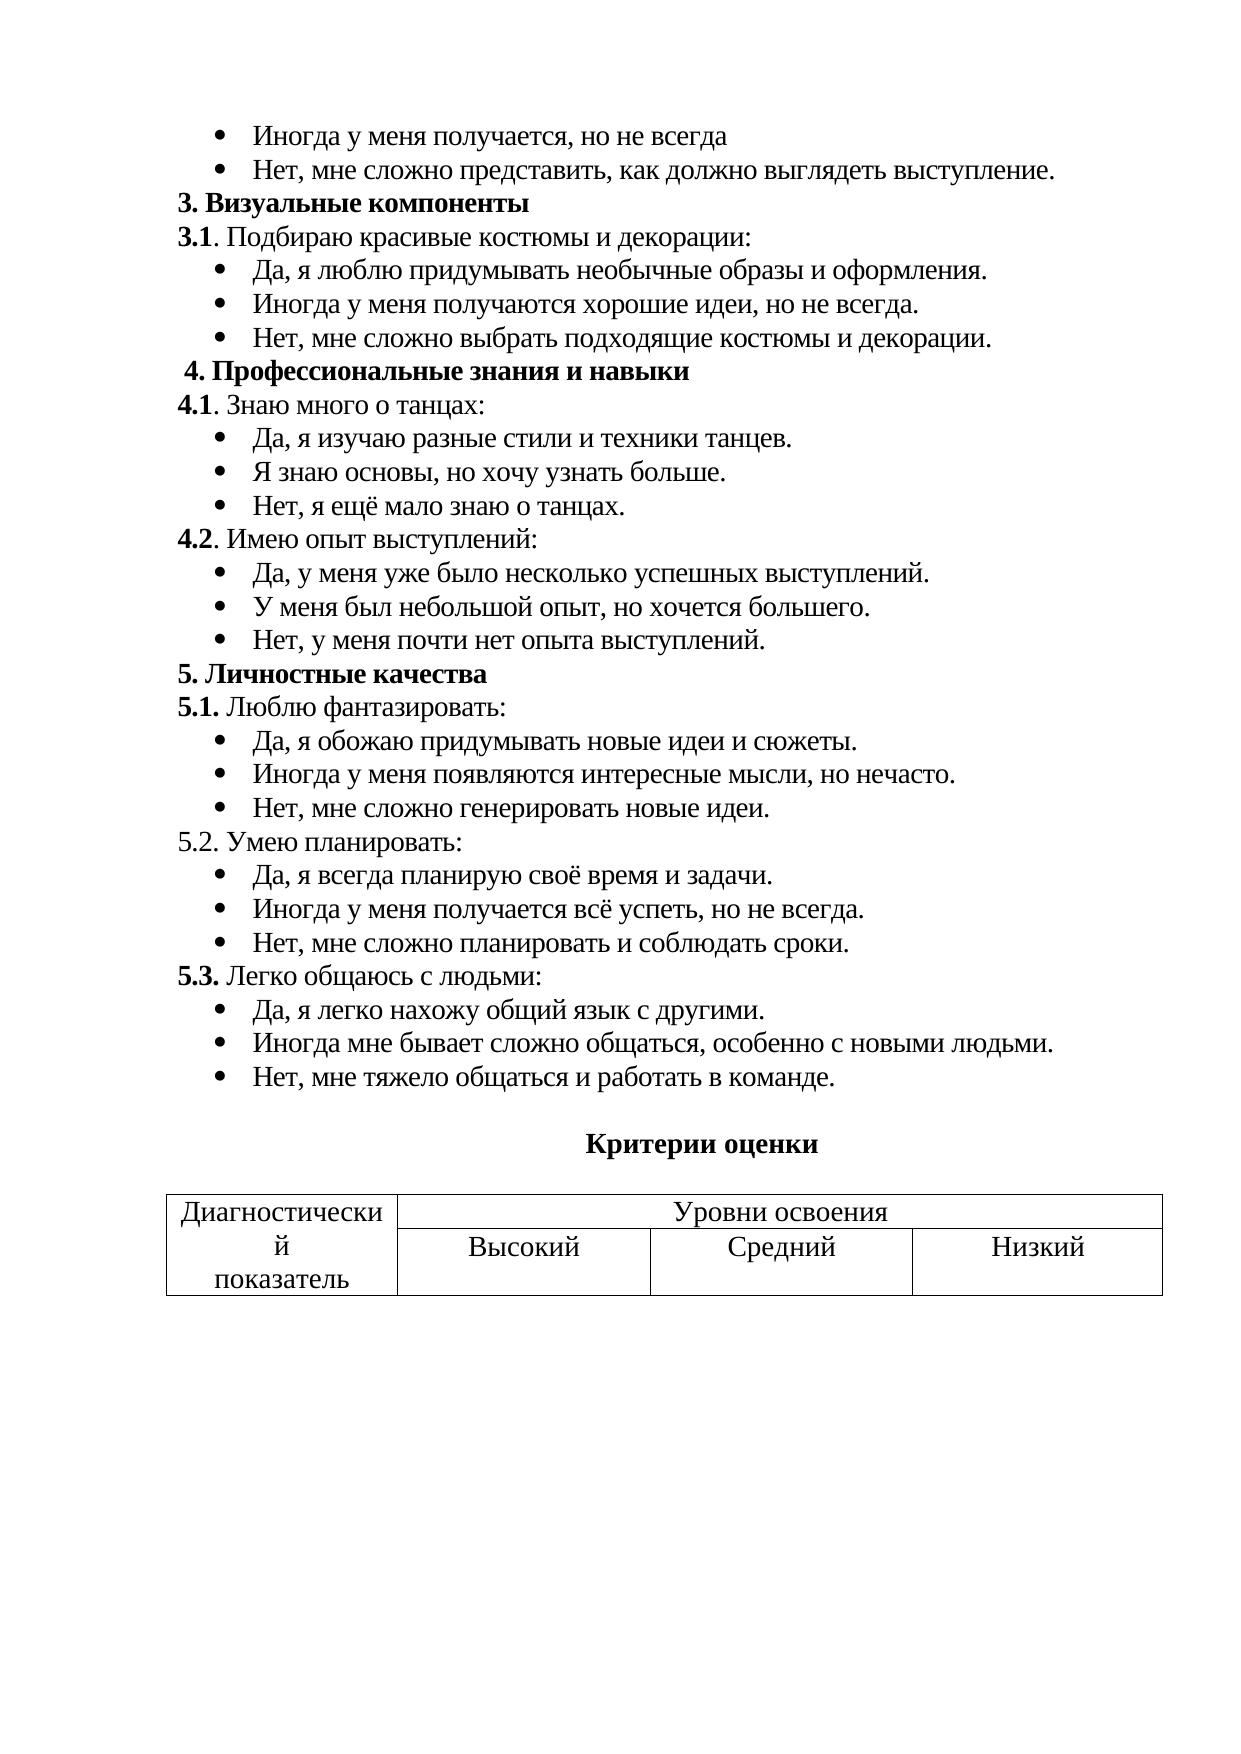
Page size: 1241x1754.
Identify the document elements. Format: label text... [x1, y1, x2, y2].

text 4. Профессиональные знания и навыки [177, 353, 1152, 387]
text 4.1. Знаю много о танцах: [177, 387, 1152, 421]
text 3.1. Подбираю красивые костюмы и декорации: [177, 219, 1152, 252]
list Нет, мне сложно представить, как должно выглядеть выступление. [215, 152, 1152, 185]
table_cell Высокий [398, 1229, 650, 1295]
text 5.1. Люблю фантазировать: [177, 689, 1152, 723]
table_header Уровни освоения [398, 1195, 1162, 1228]
table_header Диагностический показатель [167, 1195, 397, 1295]
list Да, я всегда планирую своё время и задачи. [215, 857, 1152, 891]
list Нет, мне сложно планировать и соблюдать сроки. [215, 925, 1152, 958]
list Нет, у меня почти нет опыта выступлений. [215, 622, 1152, 656]
text 5.2. Умею планировать: [177, 824, 1152, 857]
table_cell Средний [651, 1229, 912, 1295]
list Иногда у меня получается всё успеть, но не всегда. [215, 891, 1152, 925]
table_cell Низкий [913, 1229, 1162, 1295]
text 3. Визуальные компоненты [177, 185, 1152, 219]
list Нет, мне тяжело общаться и работать в команде. [215, 1059, 1152, 1093]
list Нет, мне сложно генерировать новые идеи. [215, 790, 1152, 824]
list Да, я люблю придумывать необычные образы и оформления. [215, 252, 1152, 286]
list Нет, я ещё мало знаю о танцах. [215, 488, 1152, 521]
list Иногда мне бывает сложно общаться, особенно с новыми людьми. [215, 1026, 1152, 1059]
text 4.2. Имею опыт выступлений: [177, 521, 1152, 555]
list Да, я легко нахожу общий язык с другими. [215, 992, 1152, 1026]
list Да, я изучаю разные стили и техники танцев. [215, 421, 1152, 454]
list Критерии оценки [252, 1126, 1152, 1160]
list Иногда у меня получаются хорошие идеи, но не всегда. [215, 286, 1152, 320]
list Нет, мне сложно выбрать подходящие костюмы и декорации. [215, 320, 1152, 353]
list Да, я обожаю придумывать новые идеи и сюжеты. [215, 723, 1152, 757]
list Я знаю основы, но хочу узнать больше. [215, 454, 1152, 488]
list Да, у меня уже было несколько успешных выступлений. [215, 555, 1152, 589]
text 5. Личностные качества [177, 656, 1152, 689]
list Иногда у меня появляются интересные мысли, но нечасто. [215, 757, 1152, 790]
text 5.3. Легко общаюсь с людьми: [177, 958, 1152, 992]
list У меня был небольшой опыт, но хочется большего. [215, 589, 1152, 622]
list Иногда у меня получается, но не всегда [215, 118, 1152, 152]
